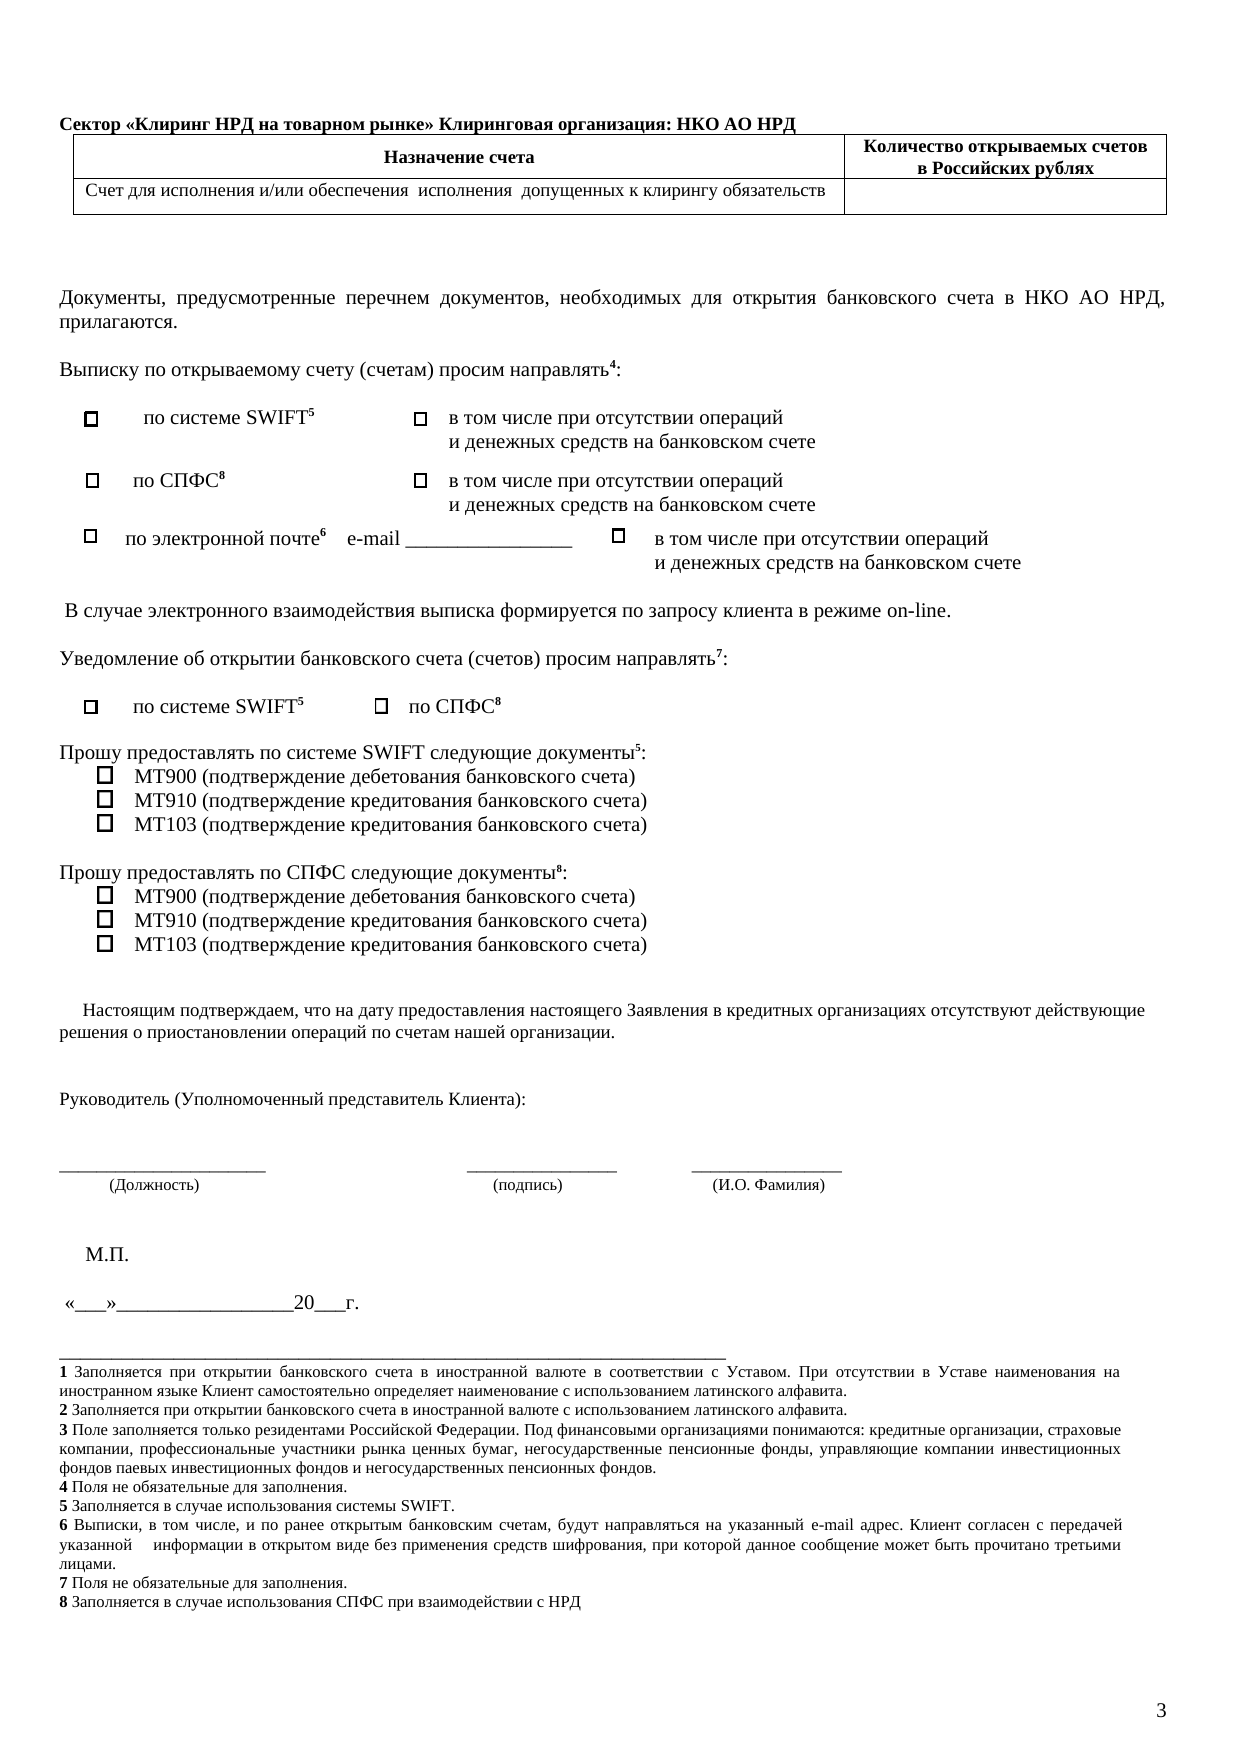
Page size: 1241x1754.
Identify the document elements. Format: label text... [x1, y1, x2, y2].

list MT103 (подтверждение кредитования банковского счета) [97, 932, 1167, 956]
list MT103 (подтверждение кредитования банковского счета) [97, 812, 1167, 836]
text 7 Поля не обязательные для заполнения. [59, 1573, 1122, 1592]
text 1 Заполняется при открытии банковского счета в иностранной валюте в соответствии с Уставом. При отсутствии в Уставе наименования на иностранном языке Клиент самостоятельно определяет наименование с использованием латинского алфавита. [59, 1362, 1122, 1400]
text по системе SWIFT5 в том числе при отсутствии операций [103, 405, 1167, 429]
text и денежных средств на банковском счете [103, 429, 1167, 453]
text (Должность) (подпись) (И.О. Фамилия) [59, 1174, 1167, 1193]
text 5 Заполняется в случае использования системы SWIFT. [59, 1496, 1122, 1515]
text ______________________ ________________ ________________ [59, 1153, 1167, 1174]
text Документы, предусмотренные перечнем документов, необходимых для открытия банковского счета в НКО АО НРД, прилагаются. [59, 285, 1167, 333]
list MT900 (подтверждение дебетования банковского счета) [97, 884, 1167, 908]
list по системе SWIFT5 по СПФС8 [59, 694, 1167, 718]
table_cell [845, 179, 1166, 214]
table_cell Счет для исполнения и/или обеспечения исполнения допущенных к клирингу обязательств [74, 179, 844, 214]
text М.П. [59, 1242, 1167, 1266]
list Прошу предоставлять по системе SWIFT следующие документы5: [59, 739, 1167, 764]
text 2 Заполняется при открытии банковского счета в иностранной валюте с использованием латинского алфавита. [59, 1400, 1122, 1419]
text «___»_________________20___г. [59, 1290, 1167, 1314]
text 6 Выписки, в том числе, и по ранее открытым банковским счетам, будут направляться на указанный e-mail адрес. Клиент согласен с передачей указанной информации в открытом виде без применения средств шифрования, при которой данное сообщение может быть прочитано третьими лицами. [59, 1515, 1122, 1573]
table_header Количество открываемых счетов в Российских рублях [845, 135, 1166, 178]
text В случае электронного взаимодействия выписка формируется по запросу клиента в режиме on-line. [59, 598, 1167, 622]
picture [375, 698, 388, 714]
list 8 Заполняется в случае использования СПФС при взаимодействии с НРД [59, 1592, 1167, 1611]
text и денежных средств на банковском счете [103, 549, 1167, 574]
text Руководитель (Уполномоченный представитель Клиента): [59, 1088, 1167, 1109]
list Уведомление об открытии банковского счета (счетов) просим направлять7: [59, 646, 1167, 670]
text Сектор «Клиринг НРД на товарном рынке» Клиринговая организация: НКО АО НРД [59, 112, 1167, 134]
text 3 Поле заполняется только резидентами Российской Федерации. Под финансовыми организациями понимаются: кредитные организации, страховые компании, профессиональные участники рынка ценных бумаг, негосударственные пенсионные фонды, управляющие компании инвестиционных фондов паевых инвестиционных фондов и негосударственных пенсионных фондов. [59, 1419, 1122, 1477]
list MT910 (подтверждение кредитования банковского счета) [97, 908, 1167, 932]
list MT910 (подтверждение кредитования банковского счета) [97, 788, 1167, 812]
list Прошу предоставлять по СПФС следующие документы8: [59, 860, 1167, 884]
picture [97, 935, 113, 952]
table_header Назначение счета [74, 135, 844, 178]
text Выписку по открываемому счету (счетам) просим направлять4: [59, 357, 1167, 381]
picture [97, 766, 113, 784]
text по электронной почте6 е-mail ________________ в том числе при отсутствии операций [89, 526, 1167, 549]
picture [97, 886, 113, 904]
picture [97, 814, 113, 832]
text и денежных средств на банковском счете [103, 492, 1167, 516]
picture [97, 910, 113, 928]
text по СПФС8 в том числе при отсутствии операций [103, 468, 1167, 492]
text решения о приостановлении операций по счетам нашей организации. [59, 1021, 1167, 1042]
text ________________________________________________________________ [59, 1338, 1167, 1362]
text 4 Поля не обязательные для заполнения. [59, 1477, 1122, 1496]
picture [97, 790, 113, 808]
list MT900 (подтверждение дебетования банковского счета) [97, 764, 1167, 788]
text Настоящим подтверждаем, что на дату предоставления настоящего Заявления в кредитных организациях отсутствуют действующие [59, 999, 1167, 1021]
